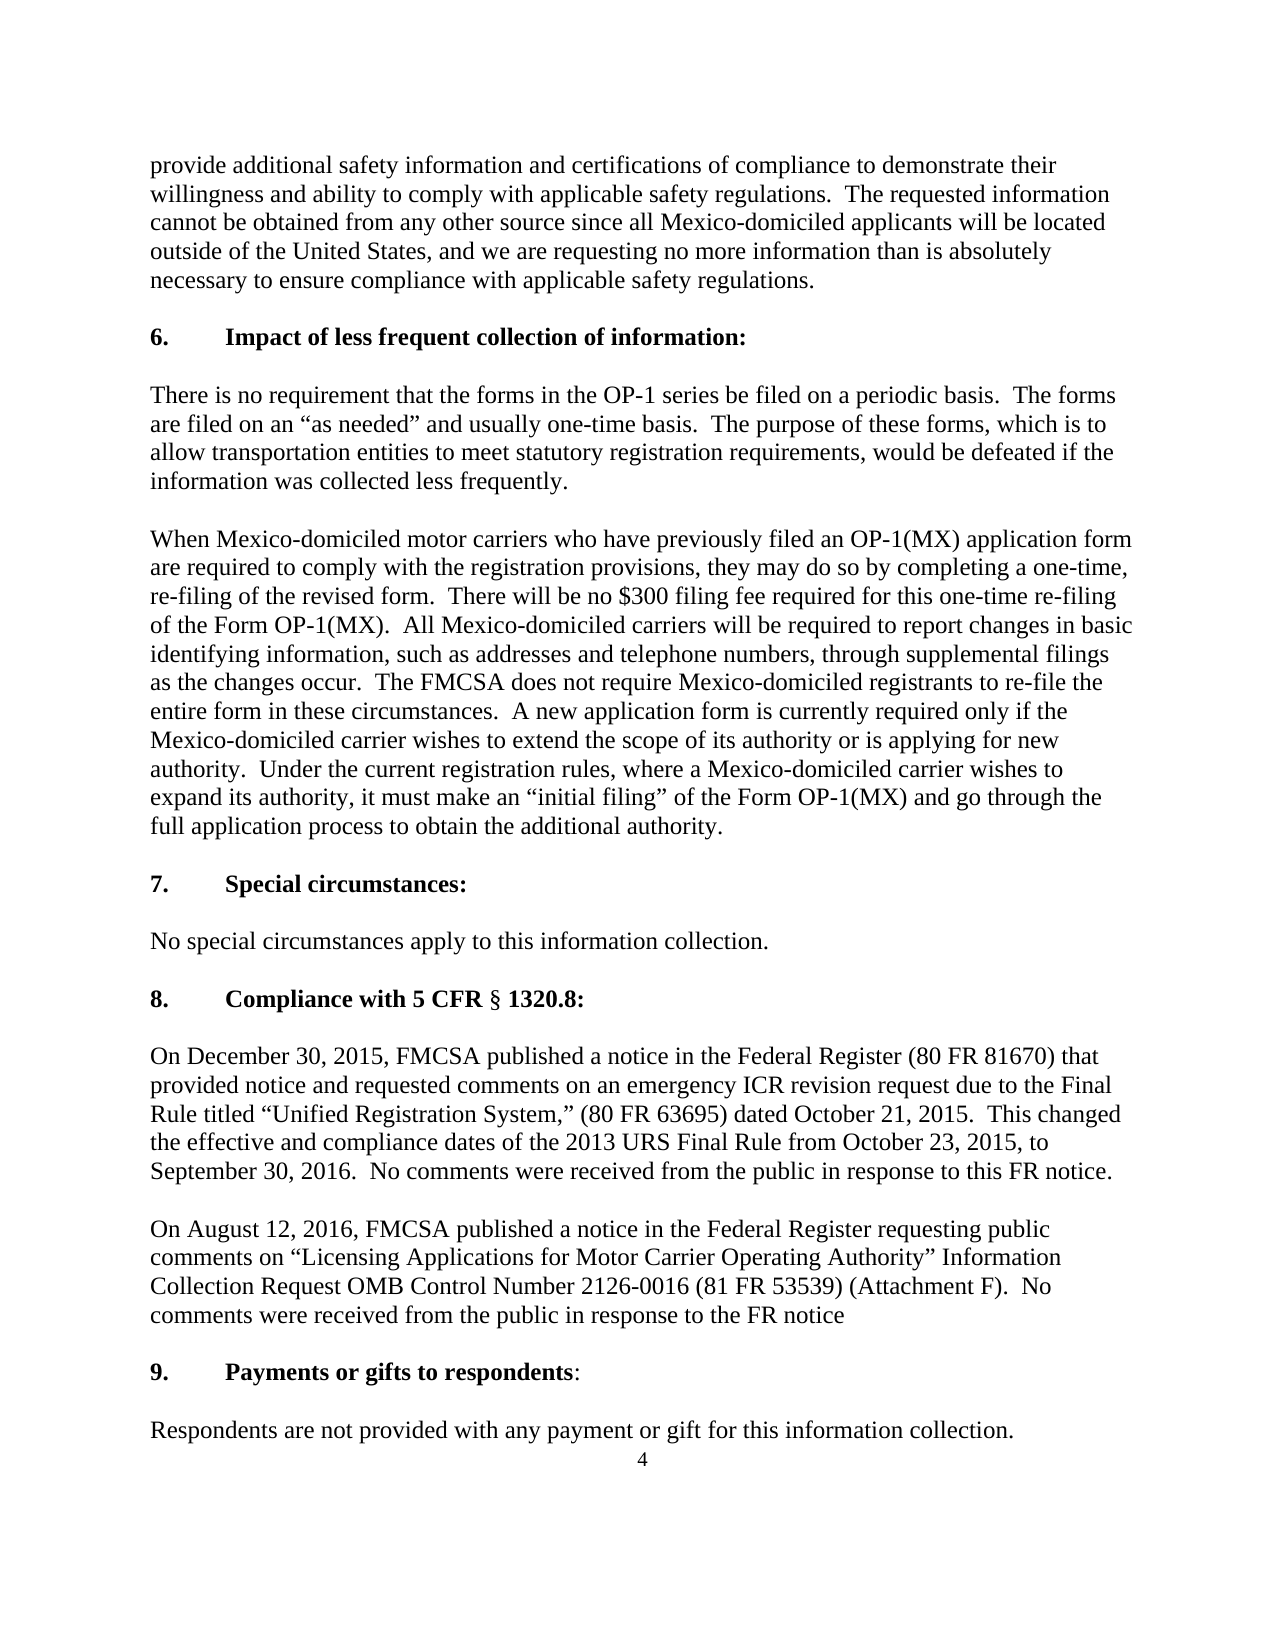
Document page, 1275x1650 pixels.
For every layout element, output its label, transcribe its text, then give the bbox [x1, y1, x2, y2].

text On August 12, 2016, FMCSA published a notice in the Federal Register requesting public comments on “Licensing Applications for Motor Carrier Operating Authority” Information Collection Request OMB Control Number 2126-0016 (81 FR 53539) (Attachment F). No comments were received from the public in response to the FR notice [150, 1214, 1134, 1329]
text 8. Compliance with 5 CFR § 1320.8: [150, 984, 1134, 1012]
text Respondents are not provided with any payment or gift for this information collection. [150, 1415, 1134, 1444]
text 7. Special circumstances: [150, 869, 1134, 897]
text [150, 150, 1134, 294]
text When Mexico-domiciled motor carriers who have previously filed an OP-1(MX) application form are required to comply with the registration provisions, they may do so by completing a one-time, re-filing of the revised form. There will be no $300 filing fee required for this one-time re-filing of the Form OP-1(MX). All Mexico-domiciled carriers will be required to report changes in basic identifying information, such as addresses and telephone numbers, through supplemental filings as the changes occur. The FMCSA does not require Mexico-domiciled registrants to re-file the entire form in these circumstances. A new application form is currently required only if the Mexico-domiciled carrier wishes to extend the scope of its authority or is applying for new authority. Under the current registration rules, where a Mexico-domiciled carrier wishes to expand its authority, it must make an “initial filing” of the Form OP-1(MX) and go through the full application process to obtain the additional authority. [150, 524, 1134, 840]
text 6. Impact of less frequent collection of information: [150, 322, 1134, 351]
text There is no requirement that the forms in the OP-1 series be filed on a periodic basis. The forms are filed on an “as needed” and usually one-time basis. The purpose of these forms, which is to allow transportation entities to meet statutory registration requirements, would be defeated if the information was collected less frequently. [150, 380, 1134, 495]
text On December 30, 2015, FMCSA published a notice in the Federal Register (80 FR 81670) that provided notice and requested comments on an emergency ICR revision request due to the Final Rule titled “Unified Registration System,” (80 FR 63695) dated October 21, 2015. This changed the effective and compliance dates of the 2013 URS Final Rule from October 23, 2015, to September 30, 2016. No comments were received from the public in response to this FR notice. [150, 1041, 1134, 1185]
text 9. Payments or gifts to respondents: [150, 1357, 1134, 1386]
text No special circumstances apply to this information collection. [150, 926, 1134, 955]
